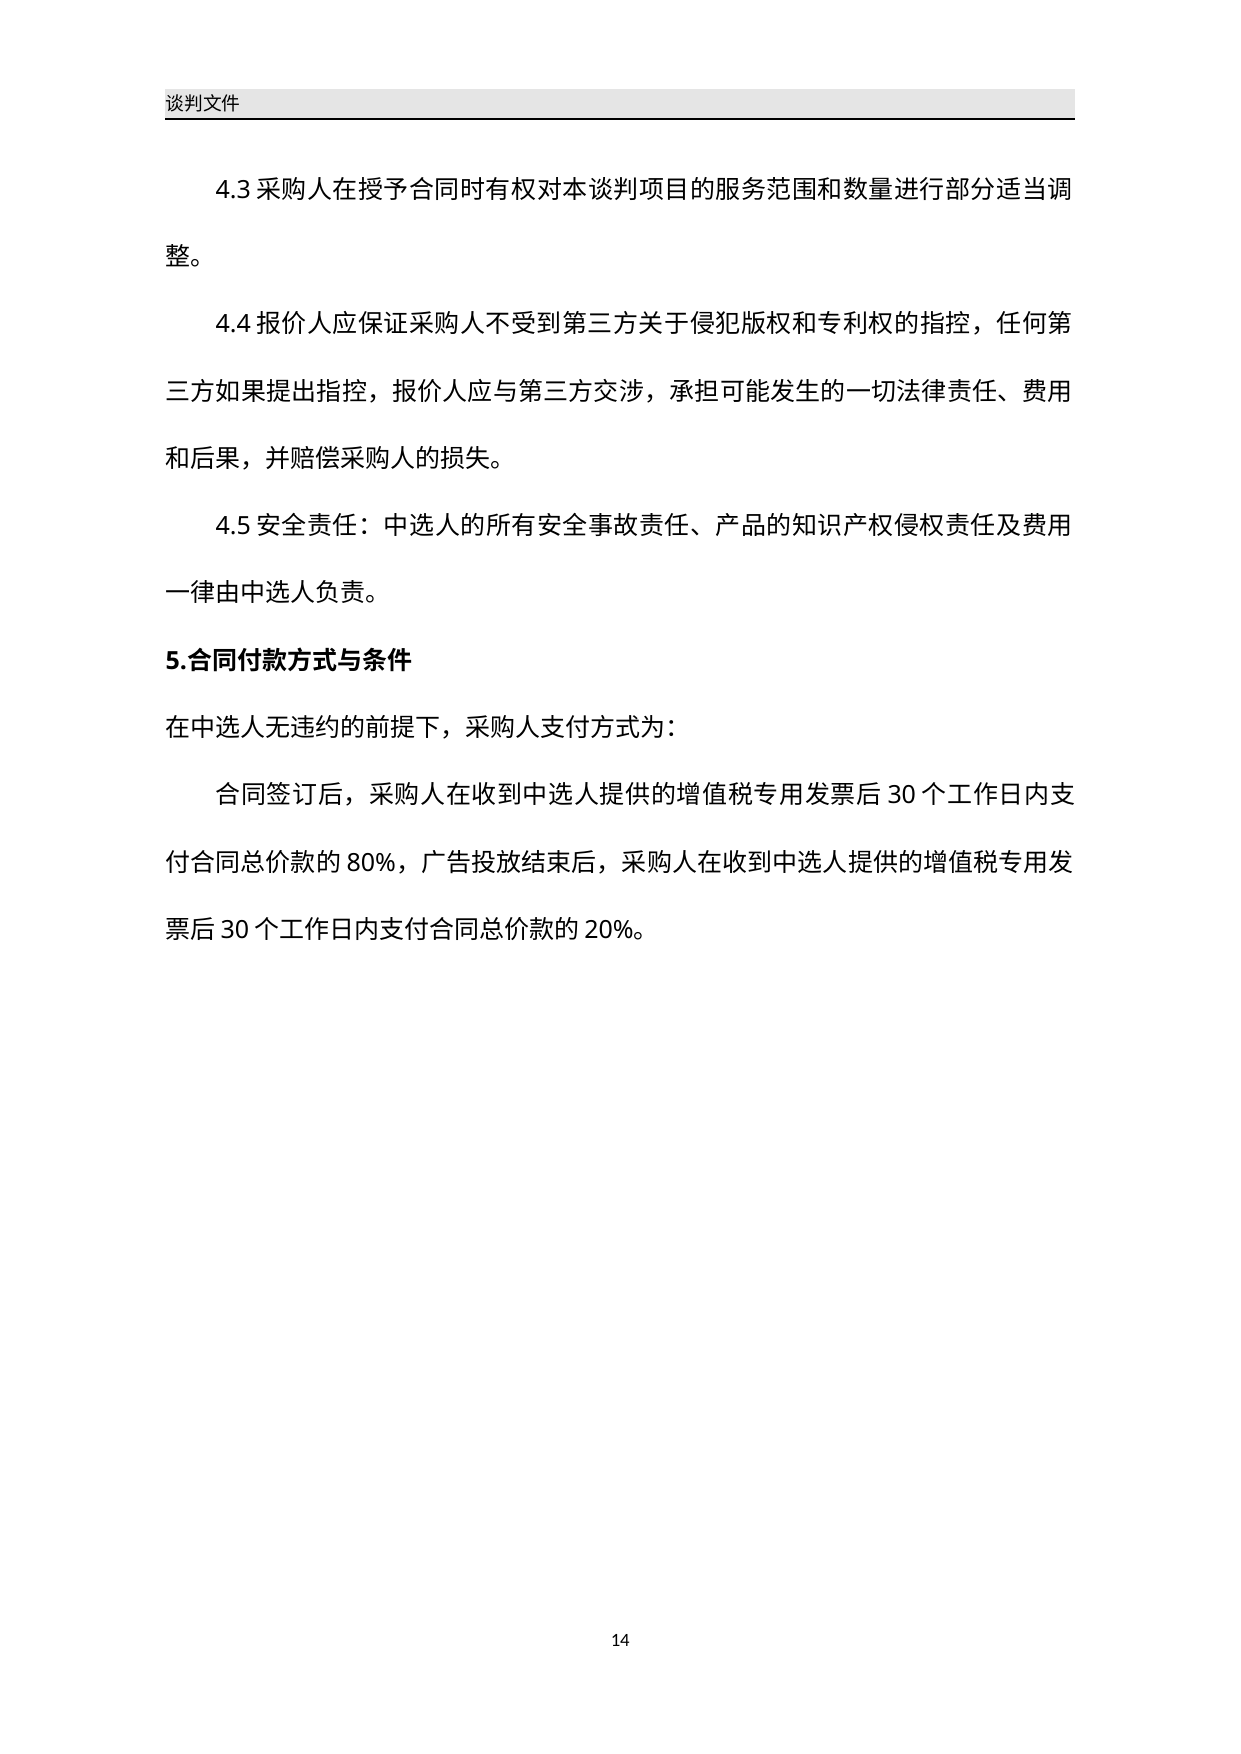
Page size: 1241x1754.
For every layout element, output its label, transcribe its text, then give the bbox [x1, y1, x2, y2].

text 4.3采购人在授予合同时有权对本谈判项目的服务范围和数量进行部分适当调整。 [165, 153, 1075, 288]
text 4.5安全责任：中选人的所有安全事故责任、产品的知识产权侵权责任及费用一律由中选人负责。 [165, 490, 1075, 624]
text 在中选人无违约的前提下，采购人支付方式为： [165, 692, 1075, 759]
text 4.4报价人应保证采购人不受到第三方关于侵犯版权和专利权的指控，任何第三方如果提出指控，报价人应与第三方交涉，承担可能发生的一切法律责任、费用和后果，并赔偿采购人的损失。 [165, 288, 1075, 490]
text 5.合同付款方式与条件 [165, 624, 1075, 692]
text 合同签订后，采购人在收到中选人提供的增值税专用发票后30个工作日内支付合同总价款的80%，广告投放结束后，采购人在收到中选人提供的增值税专用发票后30个工作日内支付合同总价款的20%。 [165, 759, 1075, 961]
